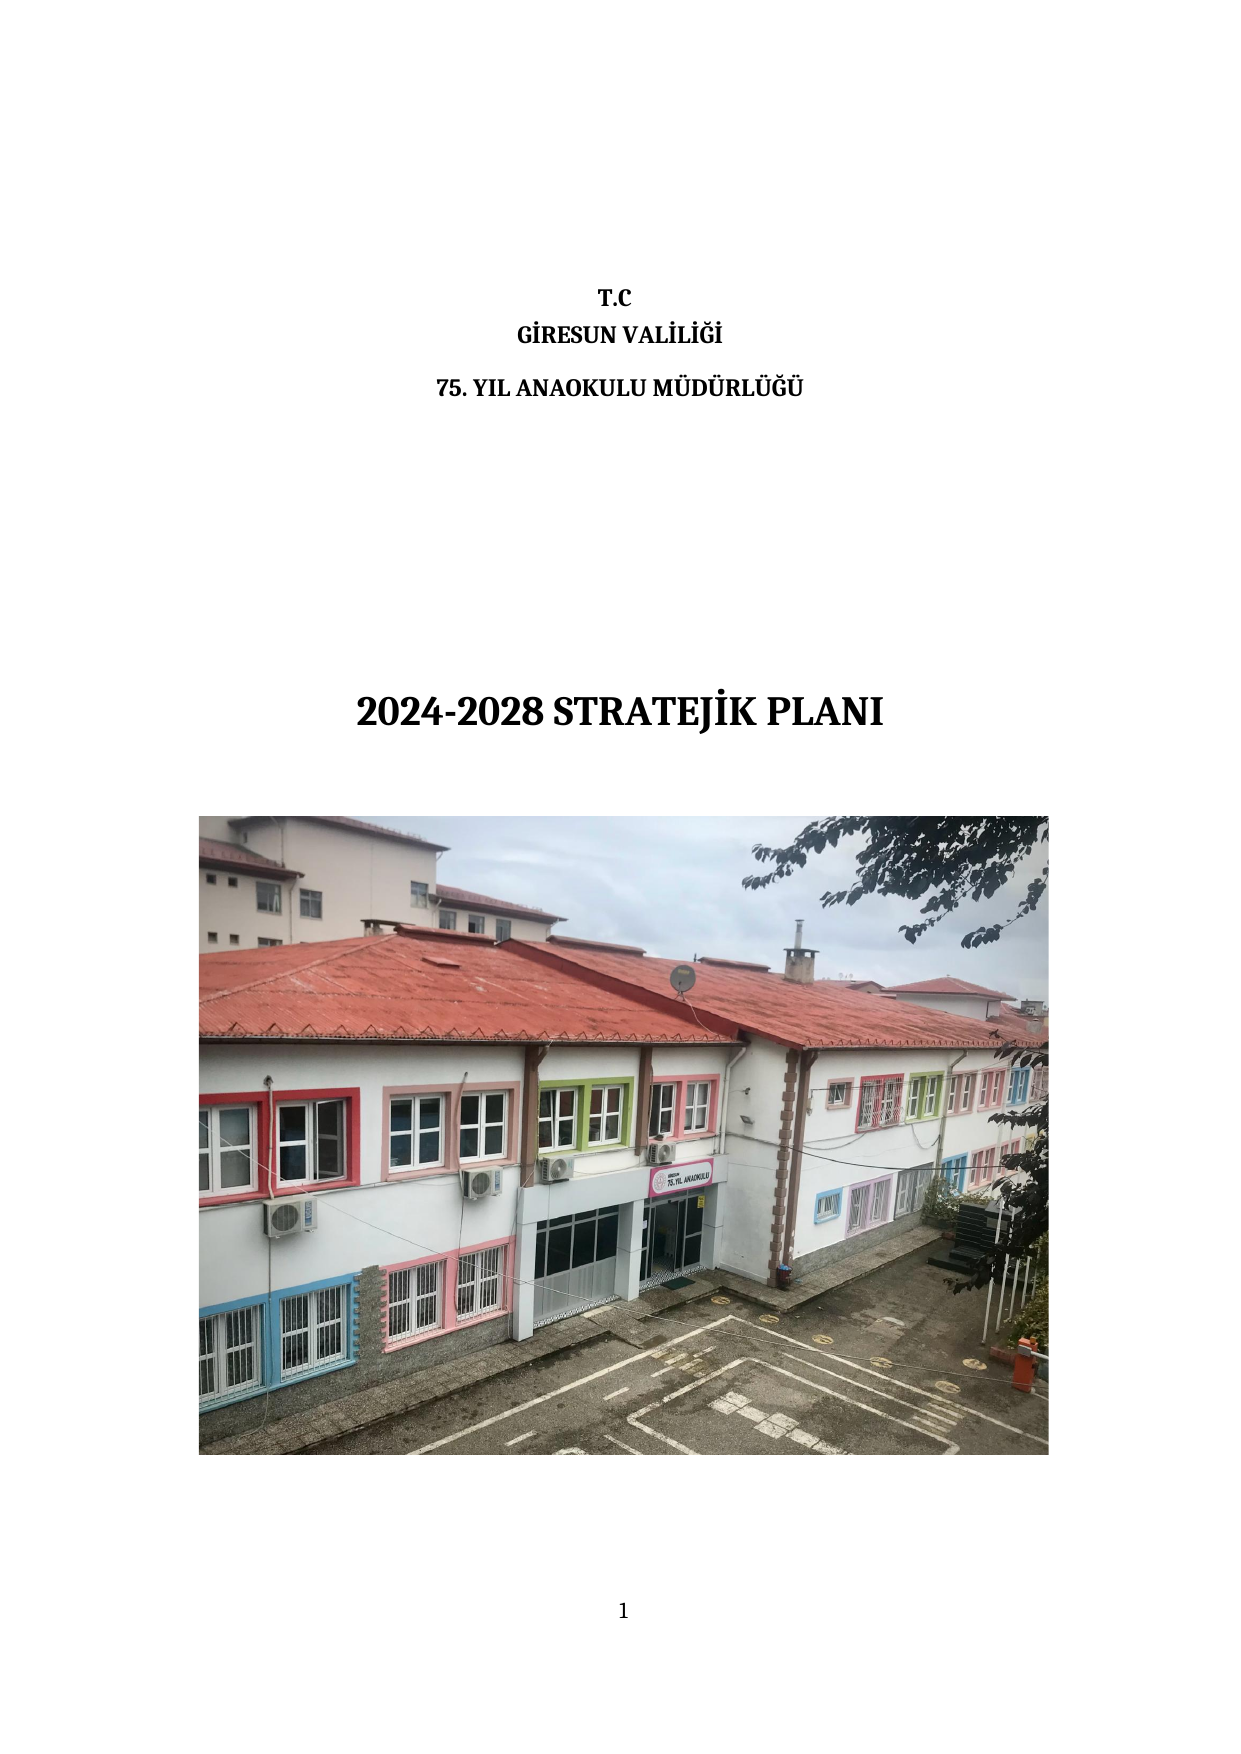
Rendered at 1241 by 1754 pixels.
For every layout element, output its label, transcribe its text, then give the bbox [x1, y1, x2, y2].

subtitle T.C [48, 284, 901, 313]
subtitle GİRESUN VALİLİĞİ [339, 321, 901, 350]
picture [198, 816, 1049, 1455]
text 75. YIL ANAOKULU MÜDÜRLÜĞÜ [339, 374, 901, 403]
subtitle 2024-2028 STRATEJİK PLANI [339, 688, 901, 736]
